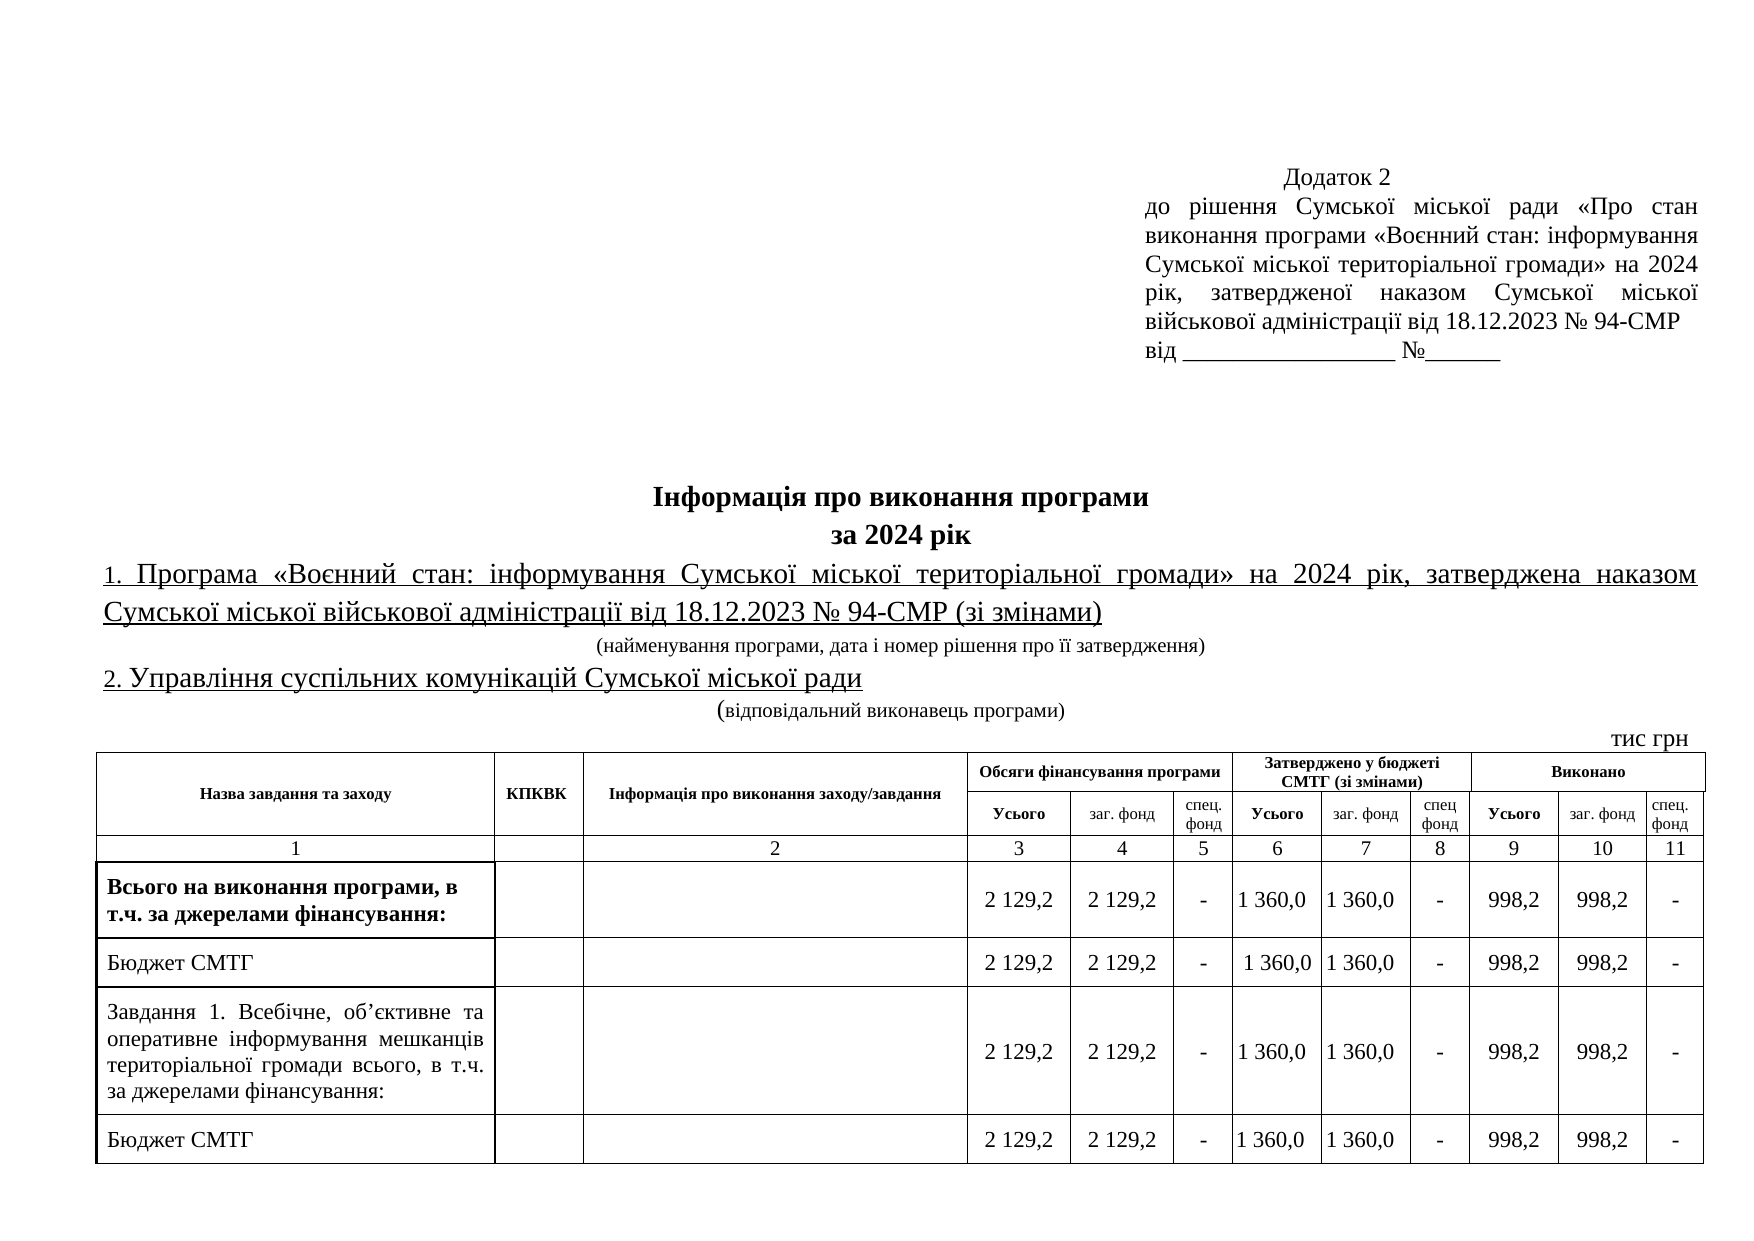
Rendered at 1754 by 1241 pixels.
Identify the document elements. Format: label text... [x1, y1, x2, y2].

table_cell Всього на виконання програми, в т.ч. за джерелами фінансування: [98, 863, 494, 937]
table_cell заг. фонд [1322, 792, 1410, 835]
table_cell - [1647, 1115, 1703, 1162]
text Додаток 2 [1078, 162, 1698, 191]
table_header Інформація про виконання заходу/завдання [584, 753, 967, 835]
table_cell 1 360,0 [1322, 938, 1410, 986]
table_cell 2 129,2 [968, 1115, 1070, 1162]
table_cell спец. фонд [1174, 792, 1232, 835]
table_cell 6 [1233, 836, 1321, 861]
table_cell 998,2 [1470, 938, 1558, 986]
table_cell 2 [584, 836, 967, 861]
table_cell 10 [1559, 836, 1646, 861]
table_cell 998,2 [1470, 862, 1558, 937]
table_cell 7 [1322, 836, 1410, 861]
table_header КПКВК [495, 753, 583, 835]
text 1. Програма «Воєнний стан: інформування Сумської міської територіальної громади» на 2024 рік, затверджена наказом Сумської міської військової адміністрації від 18.12.2023 № 94-СМР (зі змінами) [103, 556, 1698, 585]
table_cell 1 360,0 [1233, 987, 1321, 1114]
table_cell 3 [968, 836, 1070, 861]
table_cell 998,2 [1559, 987, 1646, 1114]
table_cell 998,2 [1559, 862, 1646, 937]
table_cell [495, 836, 583, 861]
table_cell - [1174, 862, 1232, 937]
table_cell 1 360,0 [1322, 987, 1410, 1114]
table_cell - [1411, 938, 1469, 986]
table_cell спецфонд [1411, 792, 1469, 835]
table_cell 1 360,0 [1233, 1115, 1321, 1162]
table_cell 998,2 [1470, 987, 1558, 1114]
table_cell 1 [97, 836, 494, 861]
table_cell - [1411, 862, 1469, 937]
table_cell заг. фонд [1559, 792, 1646, 835]
table_cell Бюджет СМТГ [98, 1115, 494, 1162]
text (відповідальний виконавець програми) [103, 694, 1698, 723]
table_cell - [1174, 987, 1232, 1114]
table_cell 2 129,2 [968, 987, 1070, 1114]
table_cell [584, 987, 967, 1114]
table_cell - [1174, 938, 1232, 986]
table_cell 998,2 [1470, 1115, 1558, 1162]
table_cell - [1647, 987, 1703, 1114]
table_cell 5 [1174, 836, 1232, 861]
table_cell 1 360,0 [1322, 1115, 1410, 1162]
table_cell Усього [1470, 792, 1558, 835]
table_cell Усього [968, 792, 1070, 835]
text від _________________ №______ [1145, 335, 1698, 364]
text (найменування програми, дата і номер рішення про її затвердження) [103, 633, 1698, 657]
table_cell Завдання 1. Всебічне, об’єктивне та оперативне інформування мешканців територіальної громади всього, в т.ч. за джерелами фінансування: [98, 988, 494, 1114]
text 1. Програма «Воєнний стан: інформування Сумської міської територіальної громади» на 2024 рік, затверджена наказом Сумської міської військової адміністрації від 18.12.2023 № 94-СМР (зі змінами) [103, 586, 1698, 628]
table_cell 2 129,2 [968, 938, 1070, 986]
table_cell 8 [1411, 836, 1469, 861]
table_cell 2 129,2 [1071, 862, 1173, 937]
table_cell 1 360,0 [1233, 862, 1321, 937]
table_cell 2 129,2 [1071, 987, 1173, 1114]
table_cell - [1647, 862, 1703, 937]
table_cell заг. фонд [1071, 792, 1173, 835]
text за 2024 рік [103, 517, 1698, 551]
table_cell [496, 862, 583, 937]
table_header Виконано [1472, 753, 1705, 791]
table_cell 1 360,0 [1322, 862, 1410, 937]
table_cell 998,2 [1559, 938, 1646, 986]
table_cell 2 129,2 [968, 862, 1070, 937]
table_cell [584, 938, 967, 986]
table_header Затверджено у бюджеті СМТГ (зі змінами) [1233, 753, 1471, 791]
table_cell 2 129,2 [1071, 1115, 1173, 1162]
table_header Назва завдання та заходу [97, 753, 494, 835]
table_cell - [1411, 987, 1469, 1114]
text 2. Управління суспільних комунікацій Сумської міської ради [103, 661, 1698, 694]
table_cell 4 [1071, 836, 1173, 861]
text тис грн [178, 723, 1698, 752]
table_cell 998,2 [1559, 1115, 1646, 1162]
table_cell спец. фонд [1647, 792, 1703, 835]
table_cell [496, 987, 583, 1114]
table_cell 1 360,0 [1233, 938, 1321, 986]
table_cell - [1647, 938, 1703, 986]
table_cell - [1411, 1115, 1469, 1162]
table_cell [496, 938, 583, 986]
table_cell [584, 862, 967, 937]
table_cell Усього [1233, 792, 1321, 835]
table_cell [584, 1115, 967, 1162]
table_header Обсяги фінансування програми [968, 753, 1232, 791]
table_cell 2 129,2 [1071, 938, 1173, 986]
table_cell 9 [1470, 836, 1558, 861]
text Інформація про виконання програми [103, 479, 1698, 512]
table_cell Бюджет СМТГ [98, 939, 494, 986]
text до рішення Сумської міської ради «Про стан виконання програми «Воєнний стан: інформування Сумської міської територіальної громади» на 2024 рік, затвердженої наказом Сумської міської військової адміністрації від 18.12.2023 № 94-СМР [1145, 191, 1698, 335]
table_cell - [1174, 1115, 1232, 1162]
table_cell [496, 1115, 583, 1162]
table_cell 11 [1647, 836, 1703, 861]
